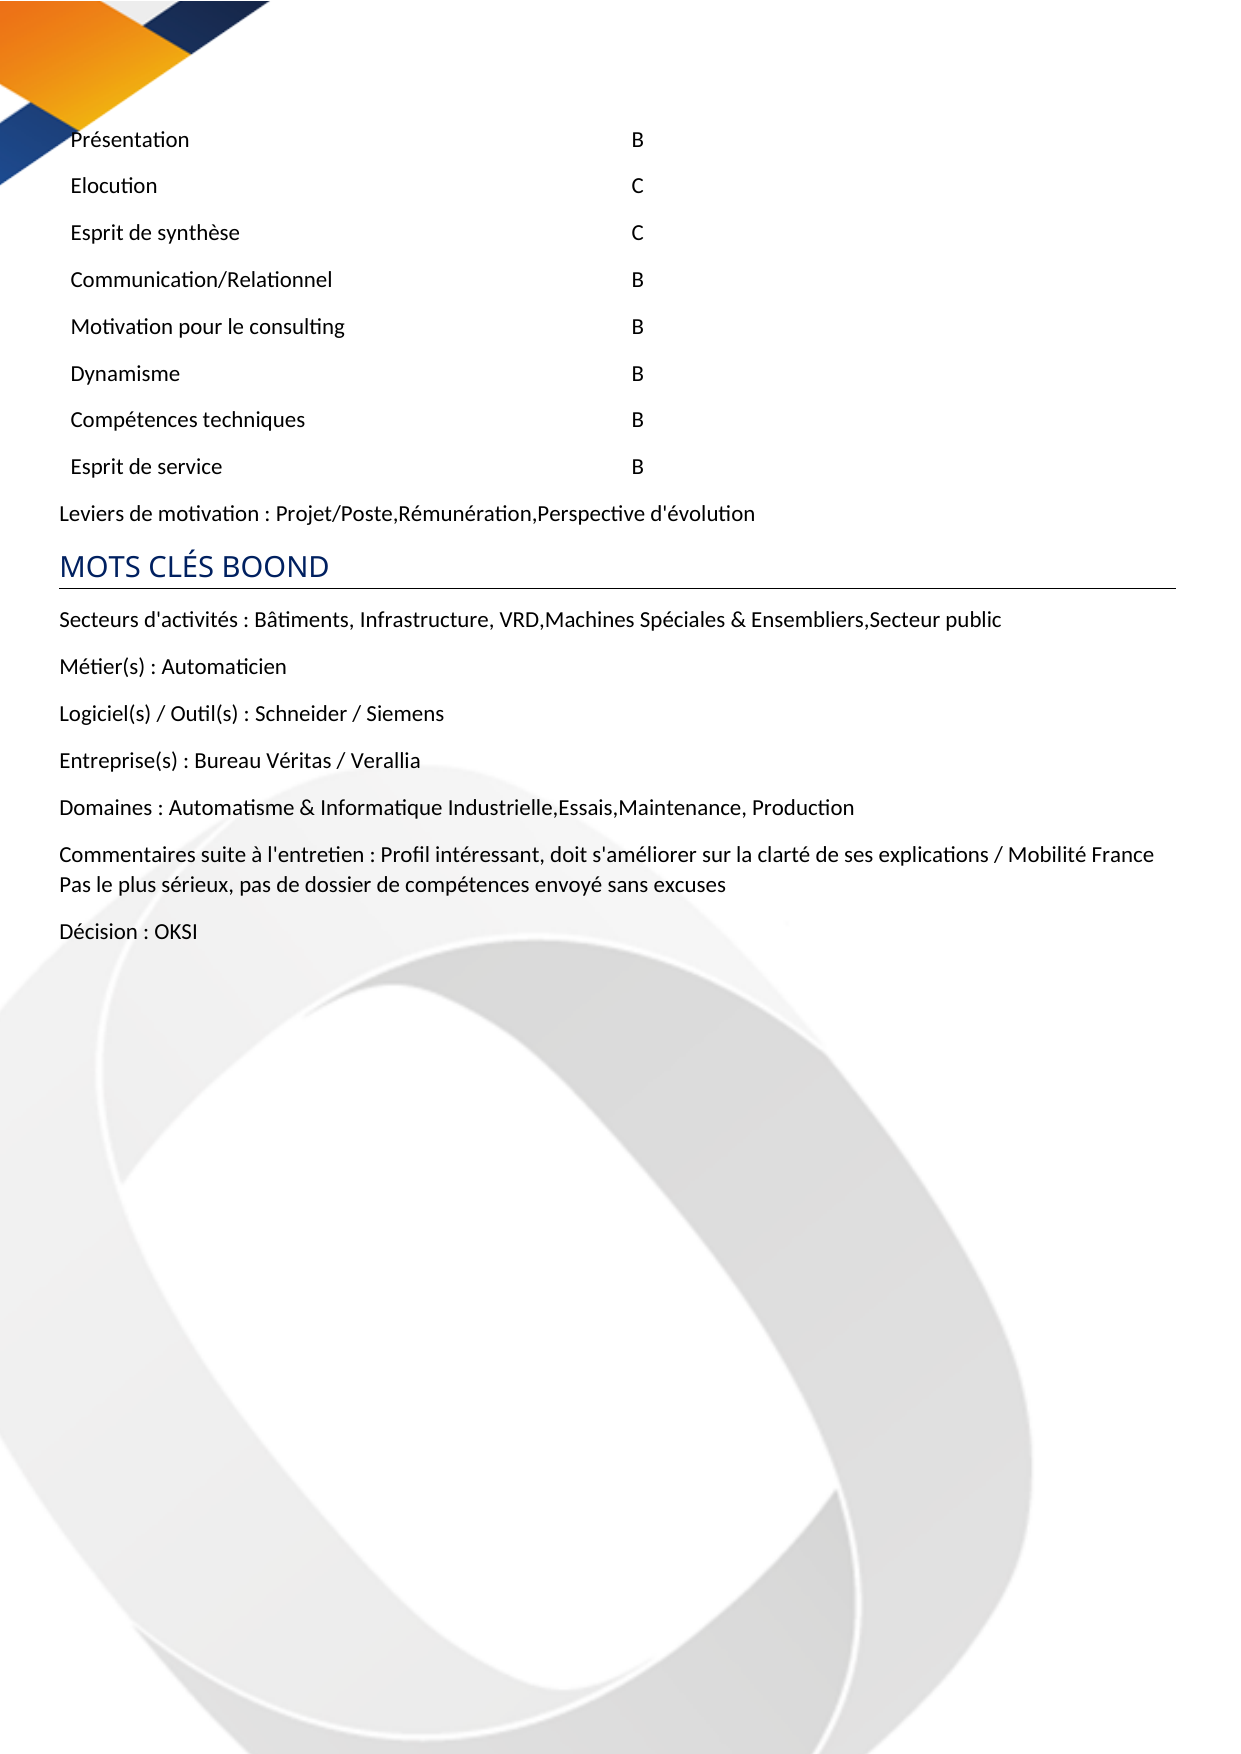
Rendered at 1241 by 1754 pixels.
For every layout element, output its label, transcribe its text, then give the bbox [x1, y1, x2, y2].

table_cell B [620, 312, 1181, 359]
table_cell Esprit de synthèse [59, 219, 620, 265]
picture [0, 719, 1072, 1754]
table_cell Compétences techniques [59, 406, 620, 452]
text Métier(s) : Automaticien [59, 652, 1181, 680]
table_cell Motivation pour le consulting [59, 312, 620, 359]
text Secteurs d'activités : Bâtiments, Infrastructure, VRD,Machines Spéciales & Ensembliers,Secteur public [59, 605, 1181, 633]
table_cell B [620, 452, 1181, 499]
table_cell Communication/Relationnel [59, 265, 620, 312]
table_cell B [620, 359, 1181, 406]
table_cell Dynamisme [59, 359, 620, 406]
table_cell C [620, 219, 1181, 265]
subtitle Mots Clés Boond [59, 546, 1176, 588]
text Leviers de motivation : Projet/Poste,Rémunération,Perspective d'évolution [59, 499, 1181, 527]
table_header B [620, 125, 1181, 172]
picture [0, 1, 285, 202]
table_cell Elocution [59, 172, 620, 218]
table_cell C [620, 172, 1181, 218]
table_cell B [620, 265, 1181, 312]
table_header Présentation [59, 125, 620, 172]
text Logiciel(s) / Outil(s) : Schneider / Siemens [59, 699, 1181, 727]
table_cell B [620, 406, 1181, 452]
text Domaines : Automatisme & Informatique Industrielle,Essais,Maintenance, Production [59, 793, 1181, 821]
text Décision : OKSI [59, 917, 1181, 945]
text Entreprise(s) : Bureau Véritas / Verallia [59, 746, 1181, 774]
table_cell Esprit de service [59, 452, 620, 499]
text Commentaires suite à l'entretien : Profil intéressant, doit s'améliorer sur la clarté de ses explications / Mobilité France Pas le plus sérieux, pas de dossier de compétences envoyé sans excuses [59, 840, 1181, 898]
